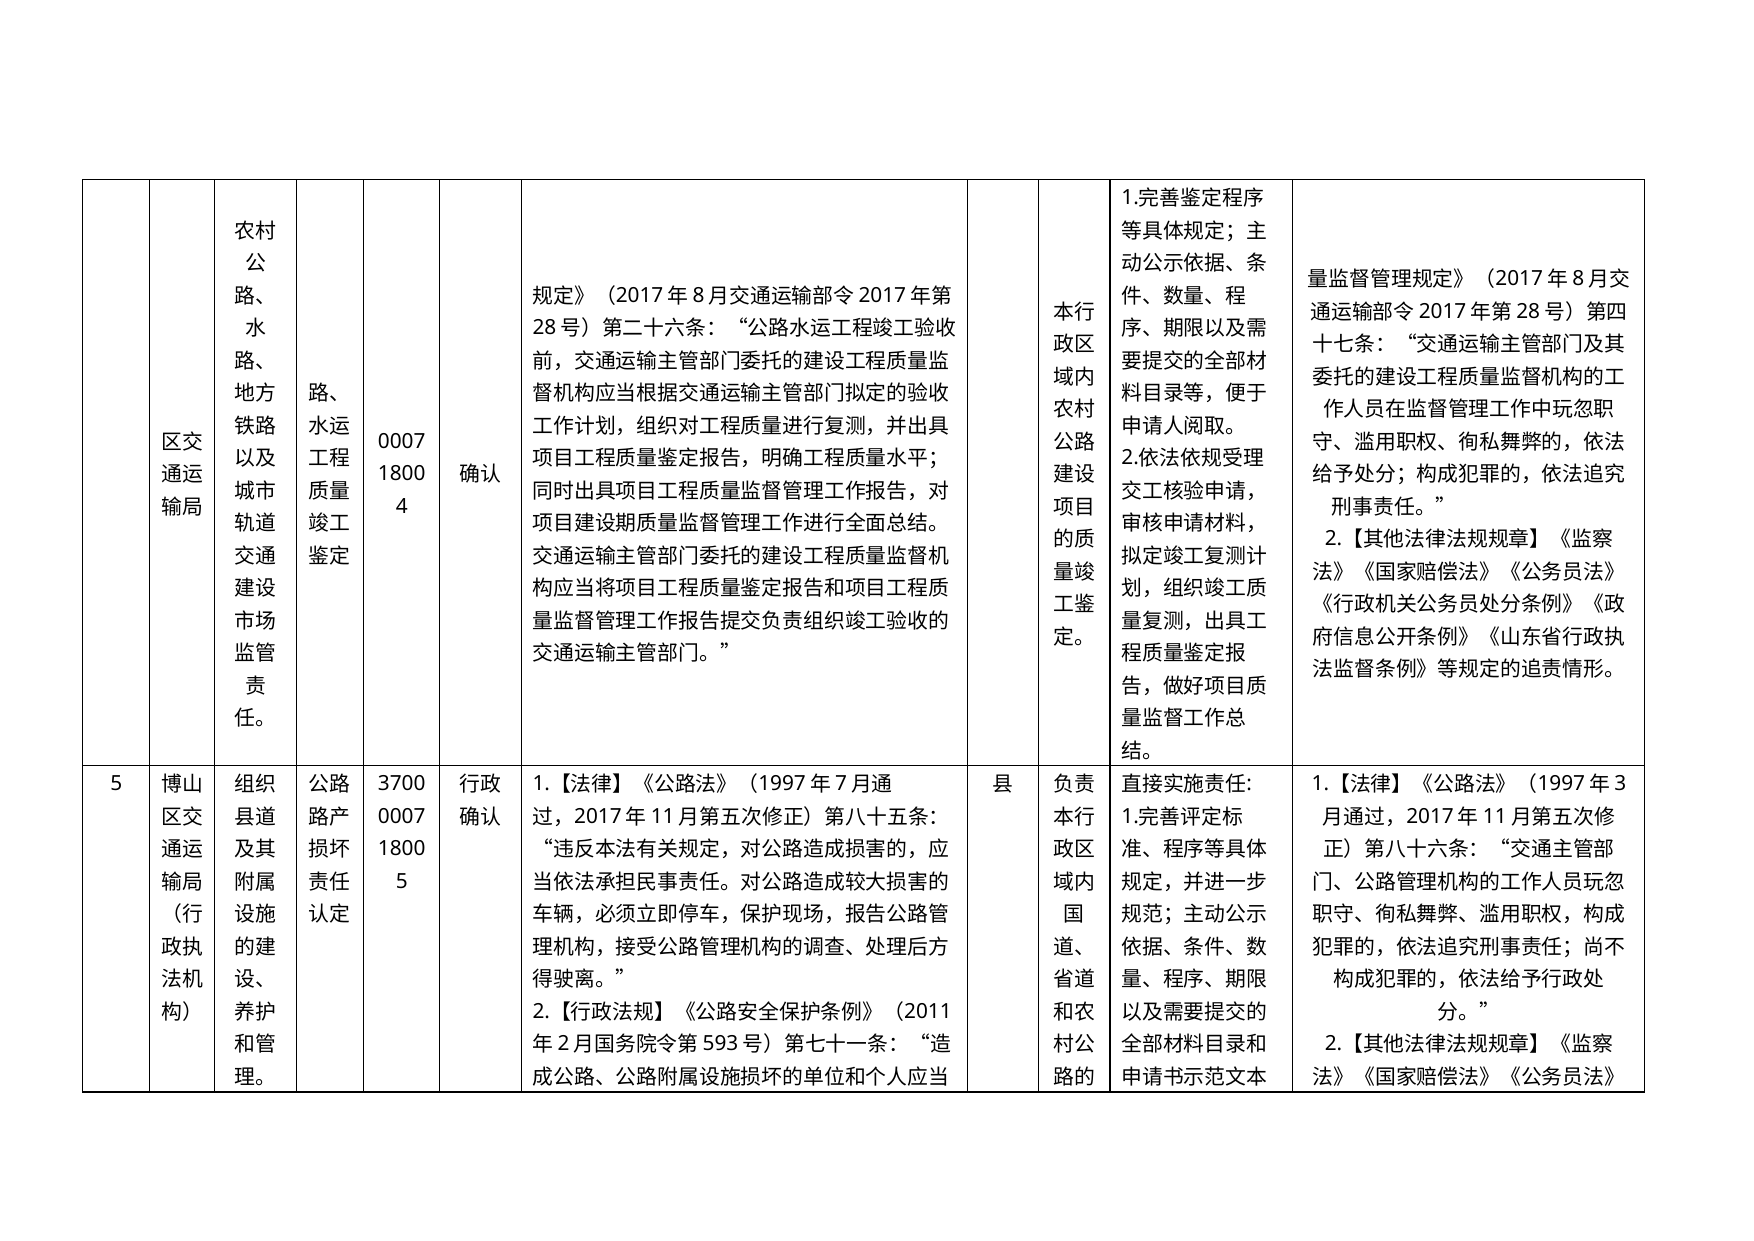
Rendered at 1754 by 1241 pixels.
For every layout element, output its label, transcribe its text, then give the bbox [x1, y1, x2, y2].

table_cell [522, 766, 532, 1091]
table_cell 5 [83, 766, 149, 1091]
table_cell 县 [968, 180, 1038, 765]
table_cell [522, 180, 967, 765]
table_cell 3700000718004 [364, 180, 439, 765]
table_cell 公路、水运工程质量竣工鉴定 [297, 180, 363, 765]
table_cell 博山区交通运输局（行政执法机构） [150, 766, 214, 1091]
table_cell 县 [968, 766, 1038, 1091]
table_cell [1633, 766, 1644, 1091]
table_cell 博山区交通运输局 [150, 180, 214, 765]
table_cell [1293, 180, 1644, 765]
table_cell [1039, 180, 1109, 765]
table_cell 4 [83, 180, 149, 765]
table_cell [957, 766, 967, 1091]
table_cell 公路路产损坏责任认定 [297, 766, 363, 1091]
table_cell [215, 180, 296, 765]
table_cell 3700000718005 [364, 766, 439, 1091]
table_cell 行政确认 [440, 180, 521, 765]
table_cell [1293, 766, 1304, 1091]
table_cell 行政确认 [440, 766, 521, 1091]
